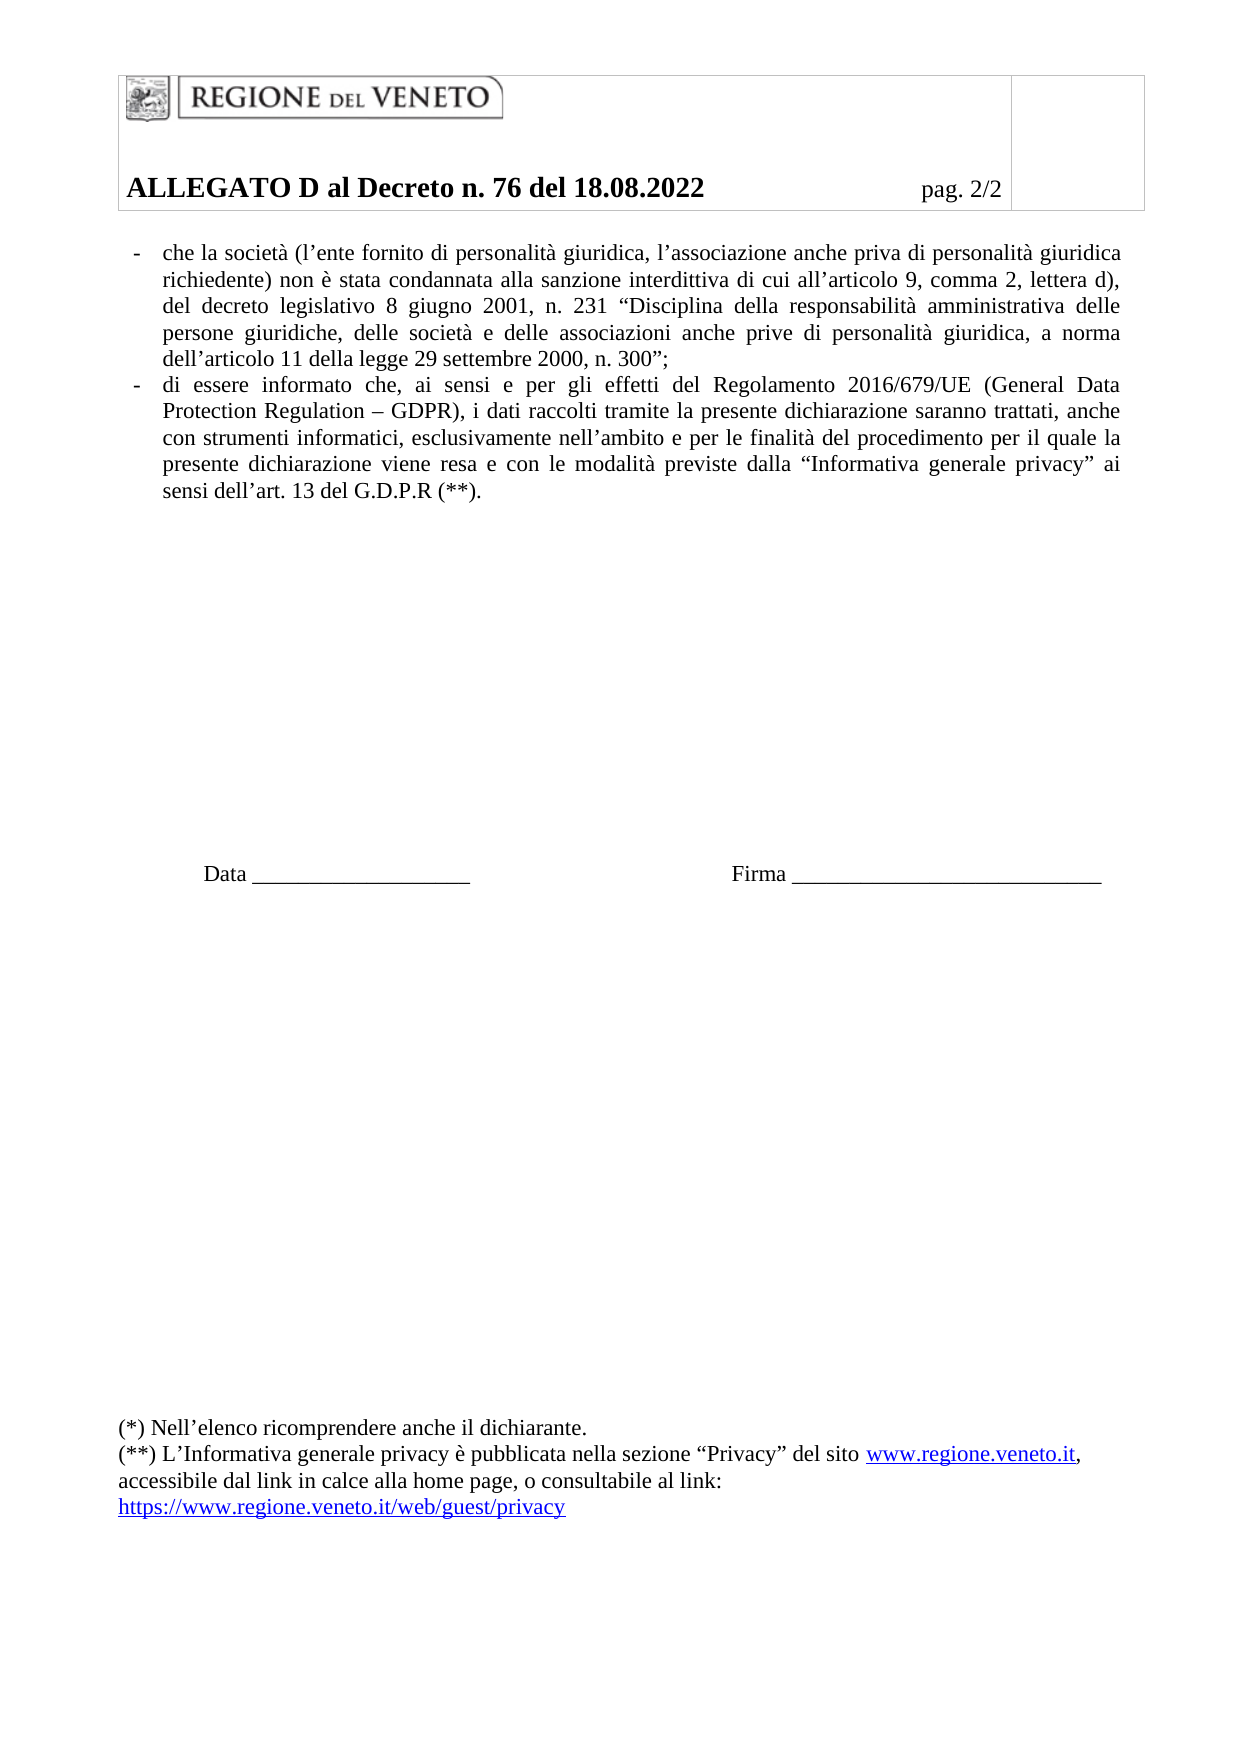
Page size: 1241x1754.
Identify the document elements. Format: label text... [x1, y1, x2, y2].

text Data ___________________ Firma ___________________________ [118, 861, 1122, 887]
list che la società (l’ente fornito di personalità giuridica, l’associazione anche priva di personalità giuridica richiedente) non è stata condannata alla sanzione interdittiva di cui all’articolo 9, comma 2, lettera d), del decreto legislativo 8 giugno 2001, n. 231 “Disciplina della responsabilità amministrativa delle persone giuridiche, delle società e delle associazioni anche prive di personalità giuridica, a norma dell’articolo 11 della legge 29 settembre 2000, n. 300”; [133, 239, 1122, 371]
text accessibile dal link in calce alla home page, o consultabile al link: https://www.regione.veneto.it/web/guest/privacy [118, 1467, 1122, 1519]
list di essere informato che, ai sensi e per gli effetti del Regolamento 2016/679/UE (General Data Protection Regulation – GDPR), i dati raccolti tramite la presente dichiarazione saranno trattati, anche con strumenti informatici, esclusivamente nell’ambito e per le finalità del procedimento per il quale la presente dichiarazione viene resa e con le modalità previste dalla “Informativa generale privacy” ai sensi dell’art. 13 del G.D.P.R (**). [133, 371, 1122, 503]
picture [126, 76, 504, 122]
text (*) Nell’elenco ricomprendere anche il dichiarante. [118, 1414, 1122, 1440]
text (**) L’Informativa generale privacy è pubblicata nella sezione “Privacy” del sito www.regione.veneto.it, [118, 1440, 1122, 1467]
